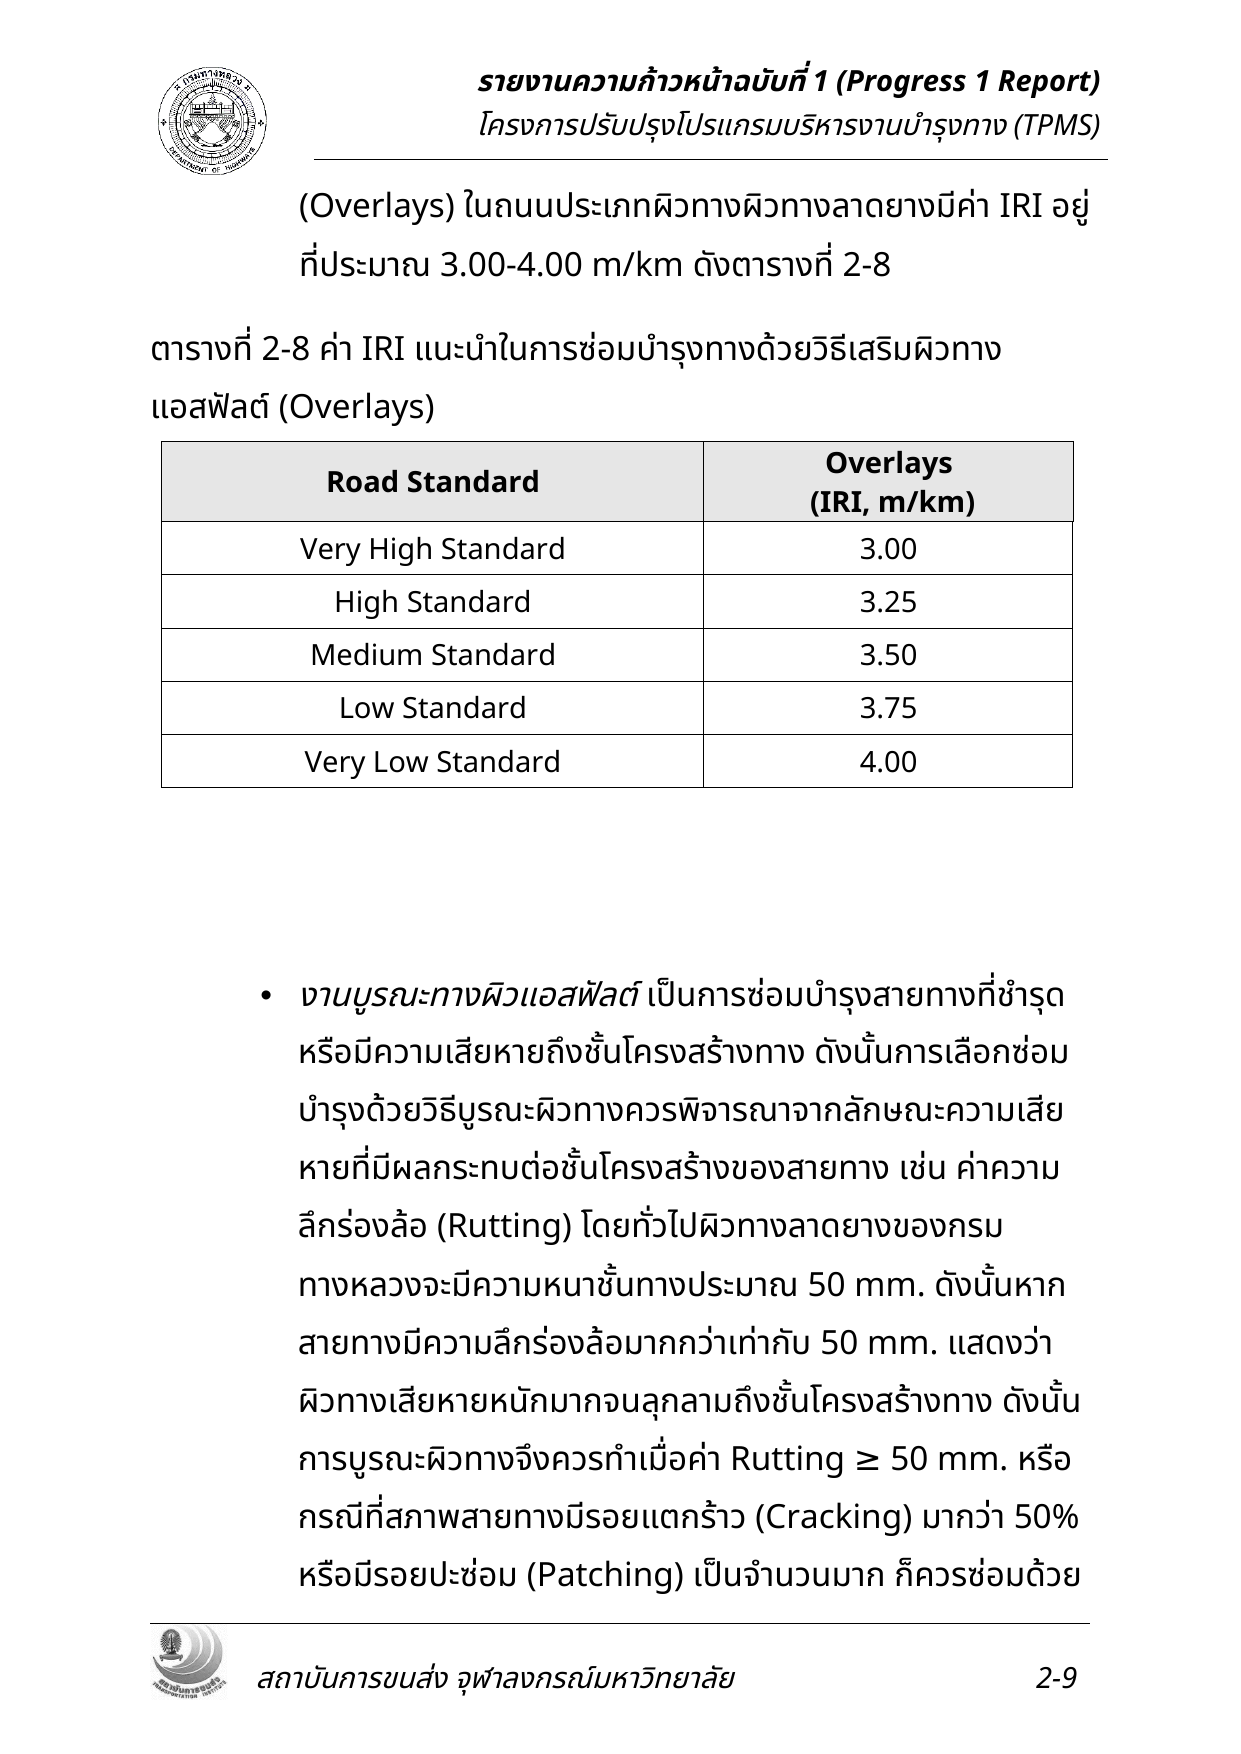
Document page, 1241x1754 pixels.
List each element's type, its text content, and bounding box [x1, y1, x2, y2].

picture [150, 60, 273, 183]
table_cell 3.75 [704, 682, 1072, 734]
picture [150, 1624, 228, 1700]
table_cell Very Low Standard [162, 735, 703, 787]
table_cell Low Standard [162, 682, 703, 734]
table_cell High Standard [162, 575, 703, 627]
table_cell 3.50 [704, 629, 1072, 681]
table_cell 3.00 [704, 522, 1072, 574]
table_cell Medium Standard [162, 629, 703, 681]
table_cell Very High Standard [162, 522, 703, 574]
text ตารางที่ 2-8 ค่า IRI แนะนำในการซ่อมบำรุงทางด้วยวิธีเสริมผิวทางแอสฟัลต์ (Overlays) [150, 324, 1090, 433]
table_cell 4.00 [704, 735, 1072, 787]
table_header Overlays (IRI, m/km) [704, 442, 1073, 521]
table_header Road Standard [162, 442, 703, 521]
table_cell 3.25 [704, 575, 1072, 627]
